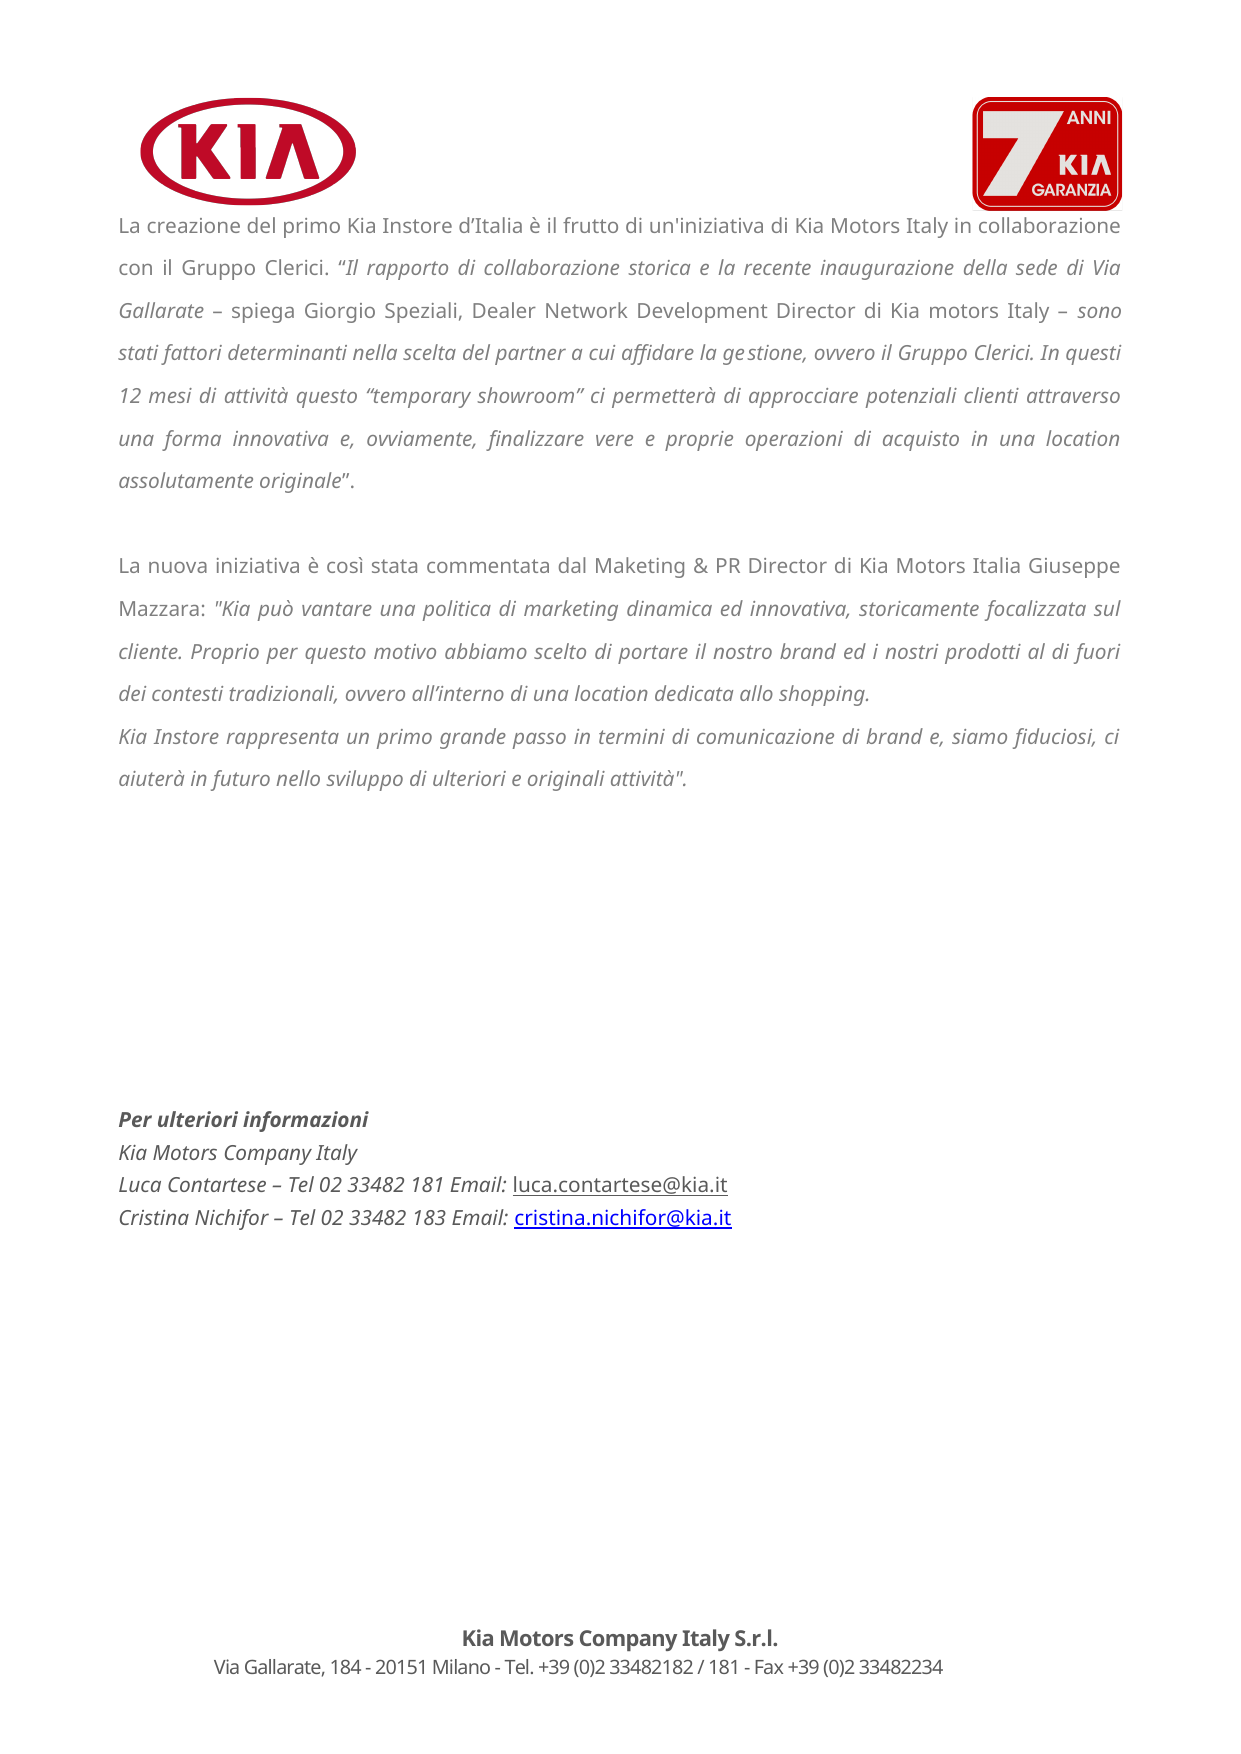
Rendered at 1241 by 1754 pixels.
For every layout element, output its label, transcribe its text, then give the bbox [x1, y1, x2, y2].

text Luca Contartese – Tel 02 33482 181 Email: luca.contartese@kia.it [118, 1171, 1122, 1199]
text Kia Instore rappresenta un primo grande passo in termini di comunicazione di brand e, siamo fiduciosi, ci aiuterà in futuro nello sviluppo di ulteriori e originali attività". [118, 722, 1122, 793]
text La nuova iniziativa è così stata commentata dal Maketing & PR Director di Kia Motors Italia Giuseppe Mazzara: "Kia può vantare una politica di marketing dinamica ed innovativa, storicamente focalizzata sul cliente. Proprio per questo motivo abbiamo scelto di portare il nostro brand ed i nostri prodotti al di fuori dei contesti tradizionali, ovvero all’interno di una location dedicata allo shopping. [118, 552, 1122, 708]
list Cristina Nichifor – Tel 02 33482 183 Email: cristina.nichifor@kia.it [118, 1203, 1122, 1232]
picture [972, 97, 1123, 211]
text Kia Motors Company Italy [118, 1138, 1122, 1166]
text Per ulteriori informazioni [118, 1105, 1122, 1134]
picture [118, 73, 378, 211]
text La creazione del primo Kia Instore d’Italia è il frutto di un'iniziativa di Kia Motors Italy in collaborazione con il Gruppo Clerici. “Il rapporto di collaborazione storica e la recente inaugurazione della sede di Via Gallarate – spiega Giorgio Speziali, Dealer Network Development Director di Kia motors Italy – sono stati fattori determinanti nella scelta del partner a cui affidare la gestione, ovvero il Gruppo Clerici. In questi 12 mesi di attività questo “temporary showroom” ci permetterà di approcciare potenziali clienti attraverso una forma innovativa e, ovviamente, finalizzare vere e proprie operazioni di acquisto in una location assolutamente originale”. [118, 211, 1122, 495]
